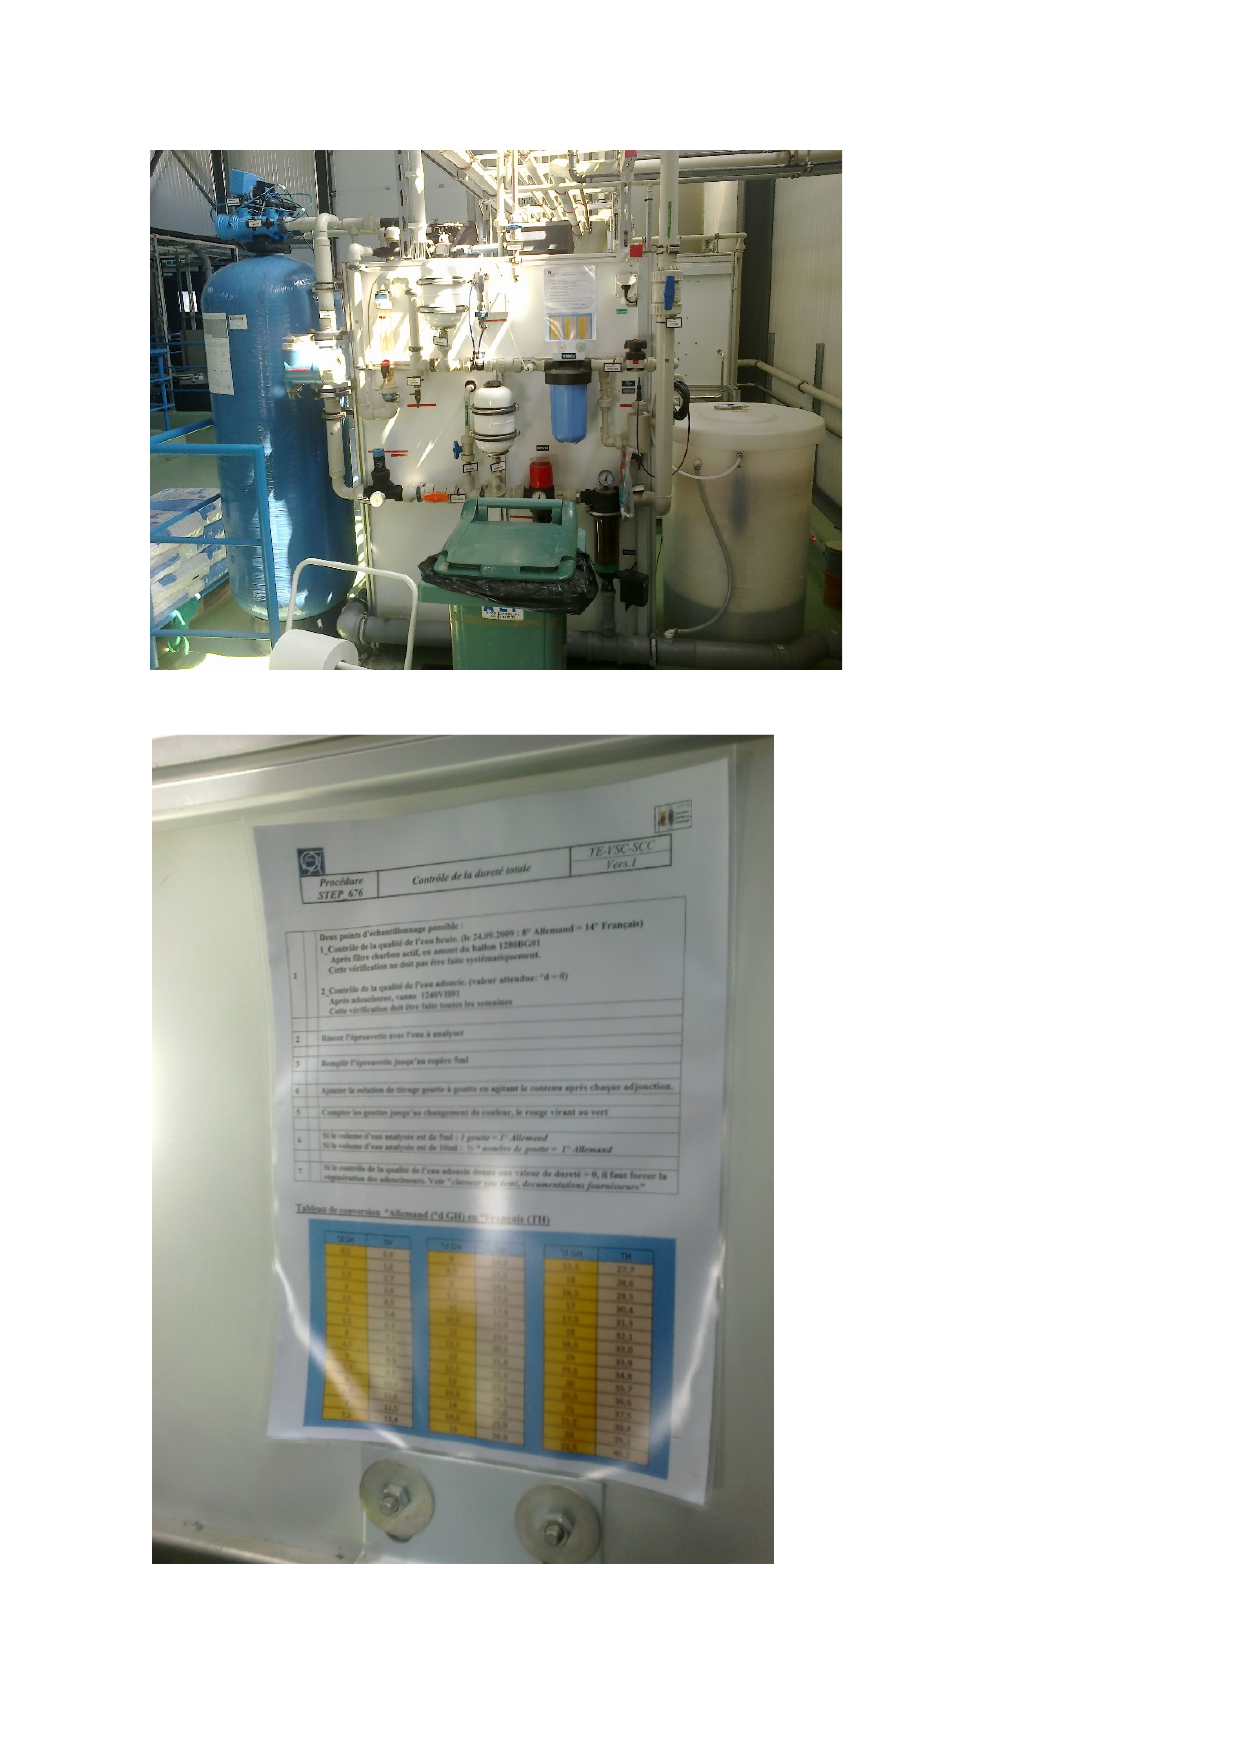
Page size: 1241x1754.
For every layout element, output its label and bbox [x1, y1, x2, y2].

picture [150, 150, 843, 670]
picture [152, 736, 774, 1563]
